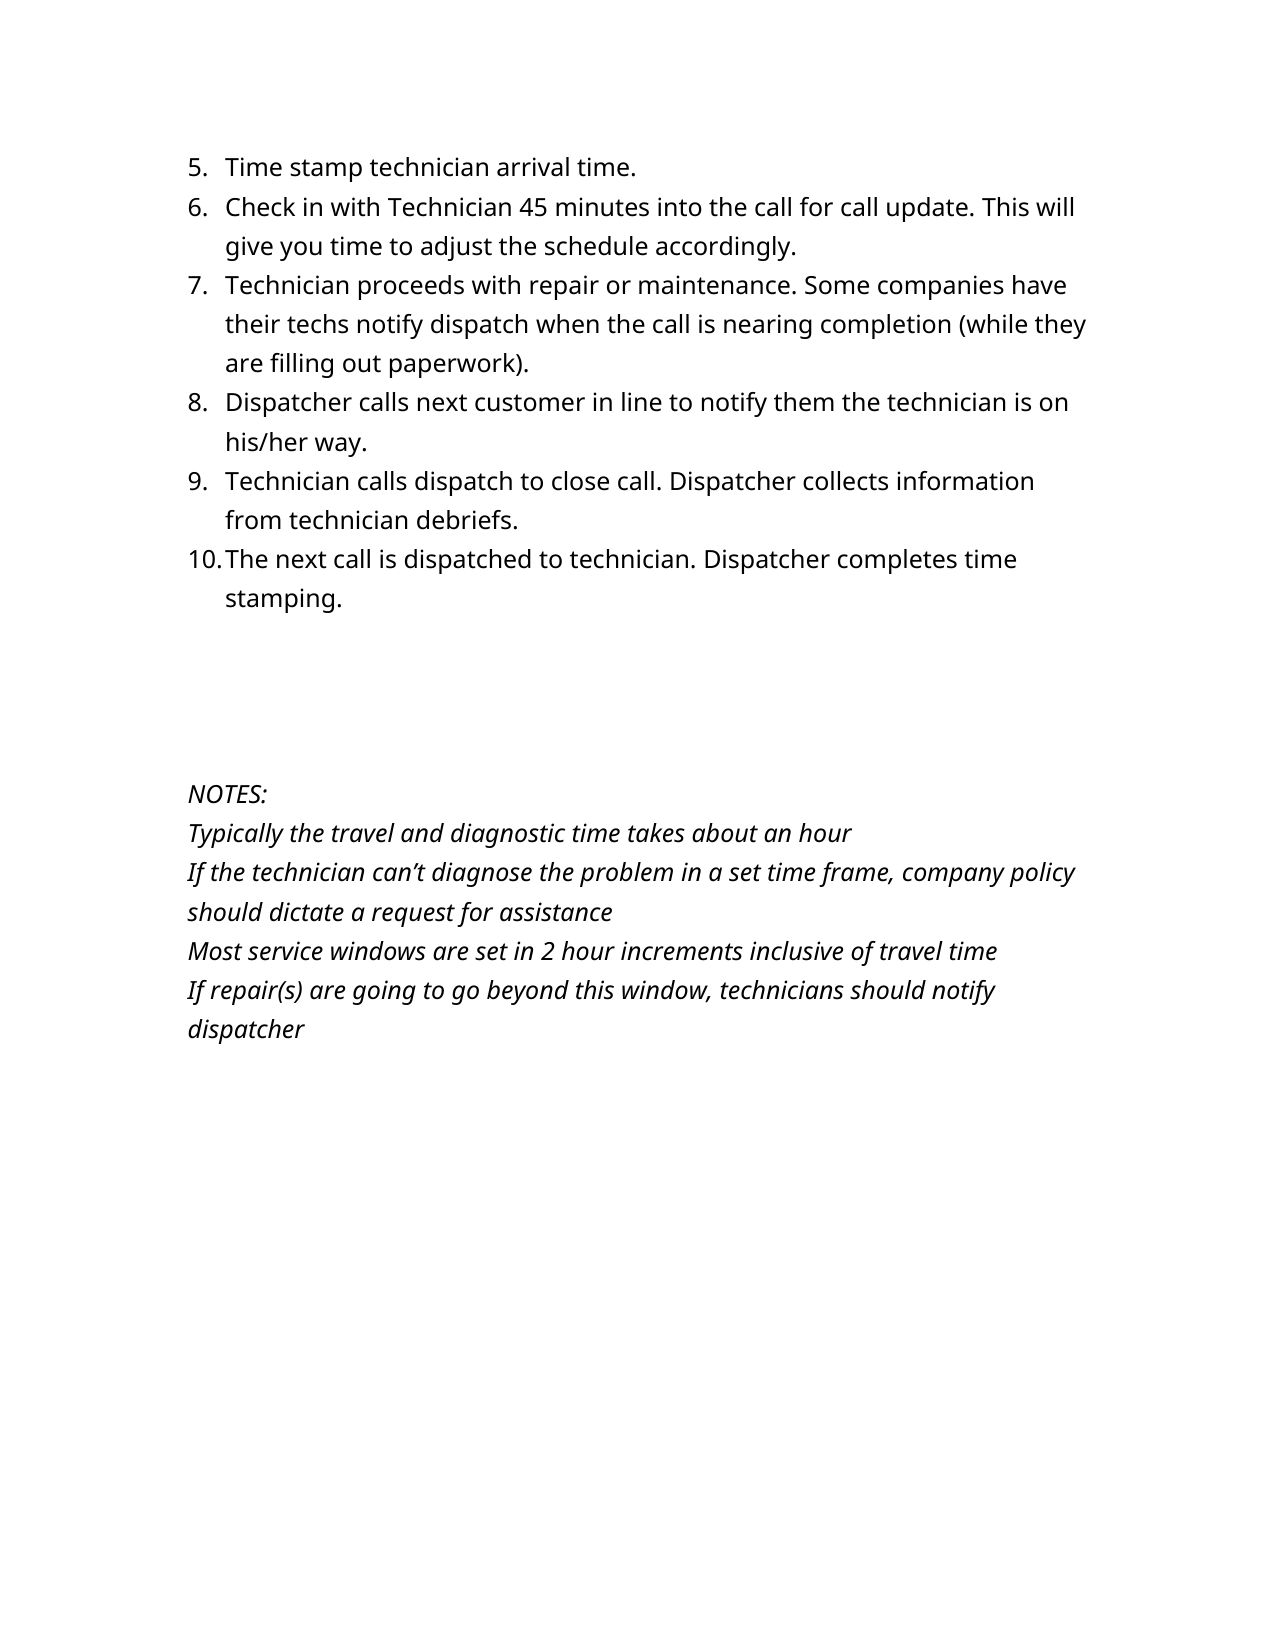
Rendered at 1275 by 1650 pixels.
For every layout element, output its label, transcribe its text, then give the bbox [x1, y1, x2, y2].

list Dispatcher calls next customer in line to notify them the technician is on his/her way. [187, 385, 1087, 458]
list Technician calls dispatch to close call. Dispatcher collects information from technician debriefs. [187, 463, 1087, 537]
text Most service windows are set in 2 hour increments inclusive of travel time [187, 933, 1087, 967]
list The next call is dispatched to technician. Dispatcher completes time stamping. [187, 542, 1087, 615]
text If the technician can’t diagnose the problem in a set time frame, company policy should dictate a request for assistance [187, 855, 1087, 928]
list Check in with Technician 45 minutes into the call for call update. This will give you time to adjust the schedule accordingly. [187, 189, 1087, 262]
list Technician proceeds with repair or maintenance. Some companies have their techs notify dispatch when the call is nearing completion (while they are filling out paperwork). [187, 267, 1087, 380]
text Typically the travel and diagnostic time takes about an hour [187, 816, 1087, 850]
text NOTES: [187, 777, 1087, 811]
text If repair(s) are going to go beyond this window, technicians should notify dispatcher [187, 972, 1087, 1046]
list Time stamp technician arrival time. [187, 150, 1087, 184]
